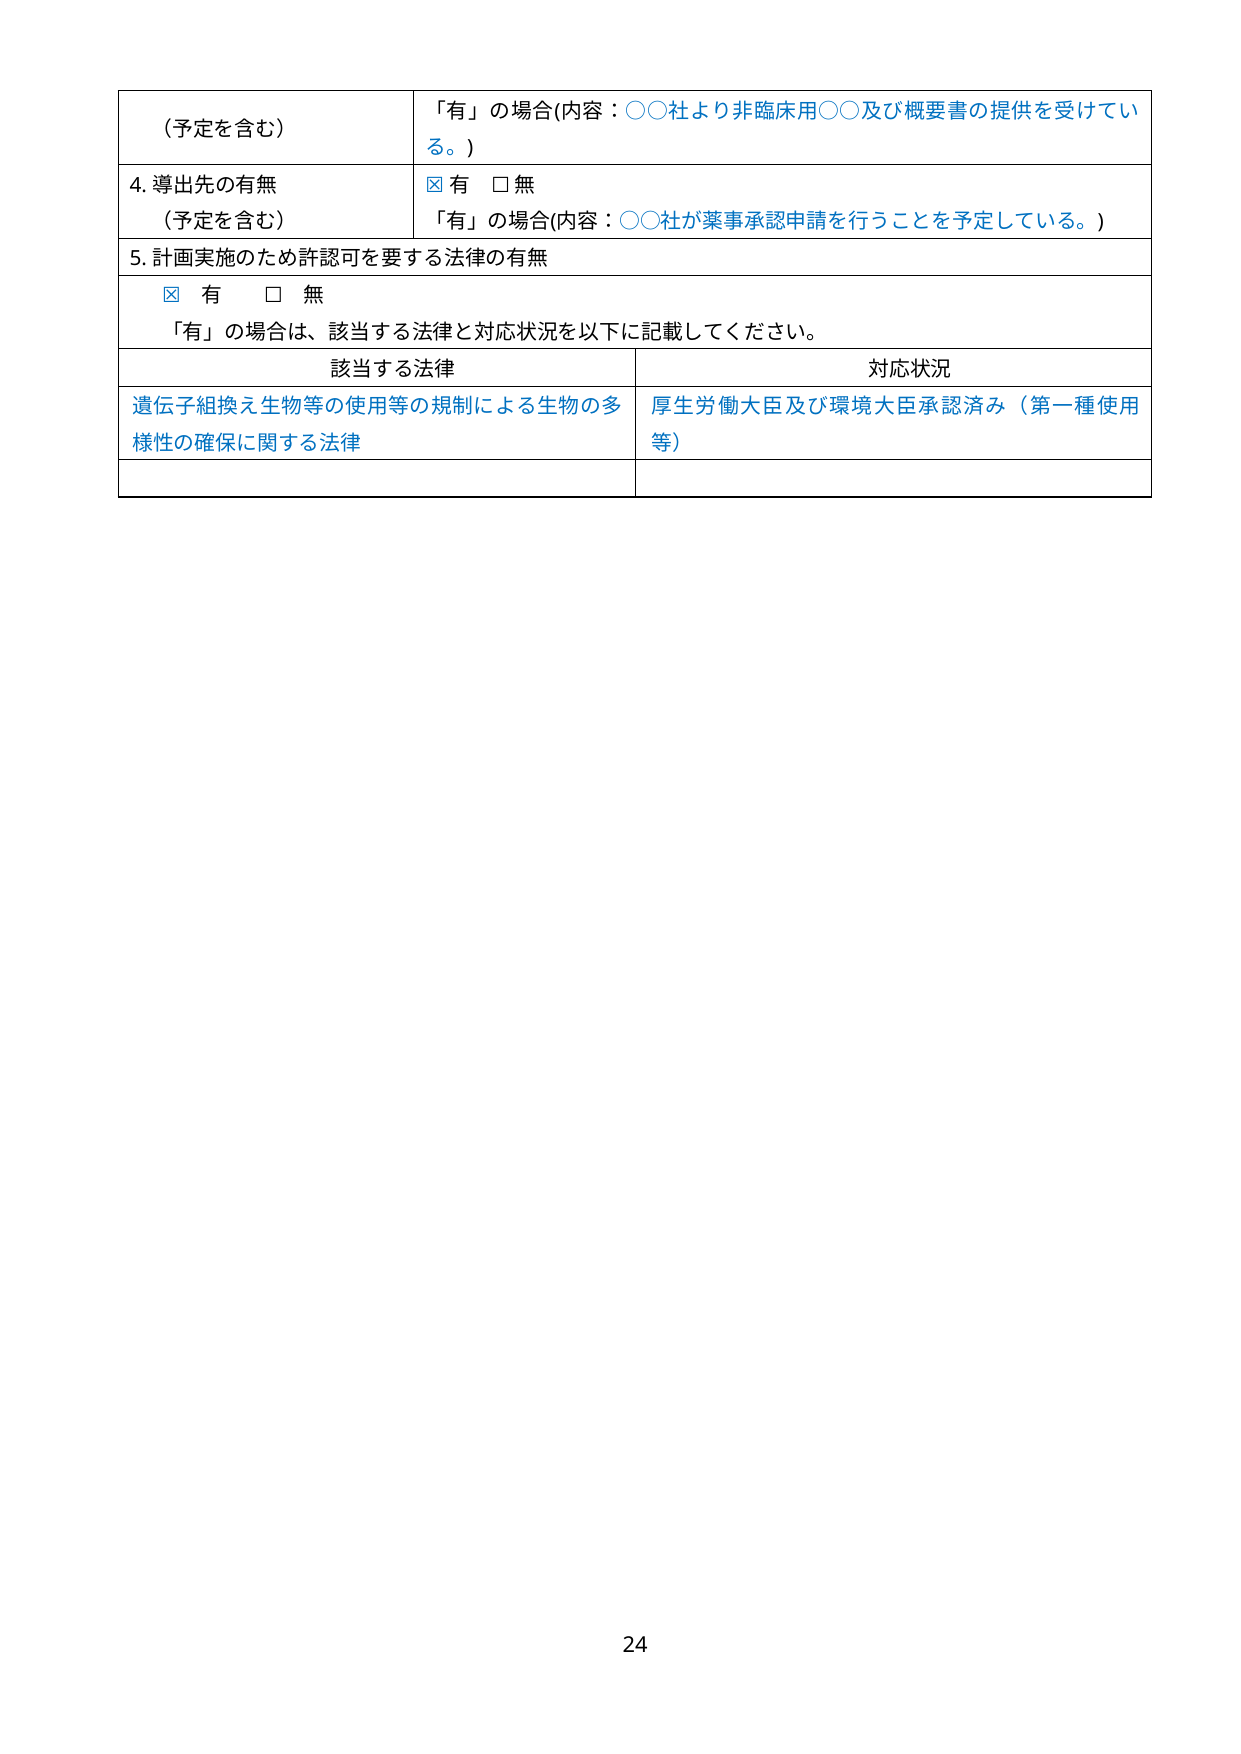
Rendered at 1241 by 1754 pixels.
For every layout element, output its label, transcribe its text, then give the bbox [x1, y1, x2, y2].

table_cell [636, 460, 1151, 496]
table_cell 5. 計画実施のため許認可を要する法律の有無 [119, 239, 1151, 275]
table_cell 有 無 「有」の場合(内容：○○社が薬事承認申請を行うことを予定している。) [414, 165, 1151, 237]
table_cell 3. 企業の協力の有無 （予定を含む） [119, 91, 413, 164]
table_cell 対応状況 [636, 349, 1151, 386]
table_cell 有 無 「有」の場合は、該当する法律と対応状況を以下に記載してください。 [119, 276, 1151, 348]
table_cell 厚生労働大臣及び環境大臣承認済み（第一種使用等） [636, 387, 1151, 459]
table_cell 該当する法律 [119, 349, 635, 386]
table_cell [414, 91, 1151, 164]
table_cell [119, 460, 635, 496]
table_cell 4. 導出先の有無 （予定を含む） [119, 165, 413, 237]
table_cell 遺伝子組換え生物等の使用等の規制による生物の多様性の確保に関する法律 [119, 387, 635, 459]
